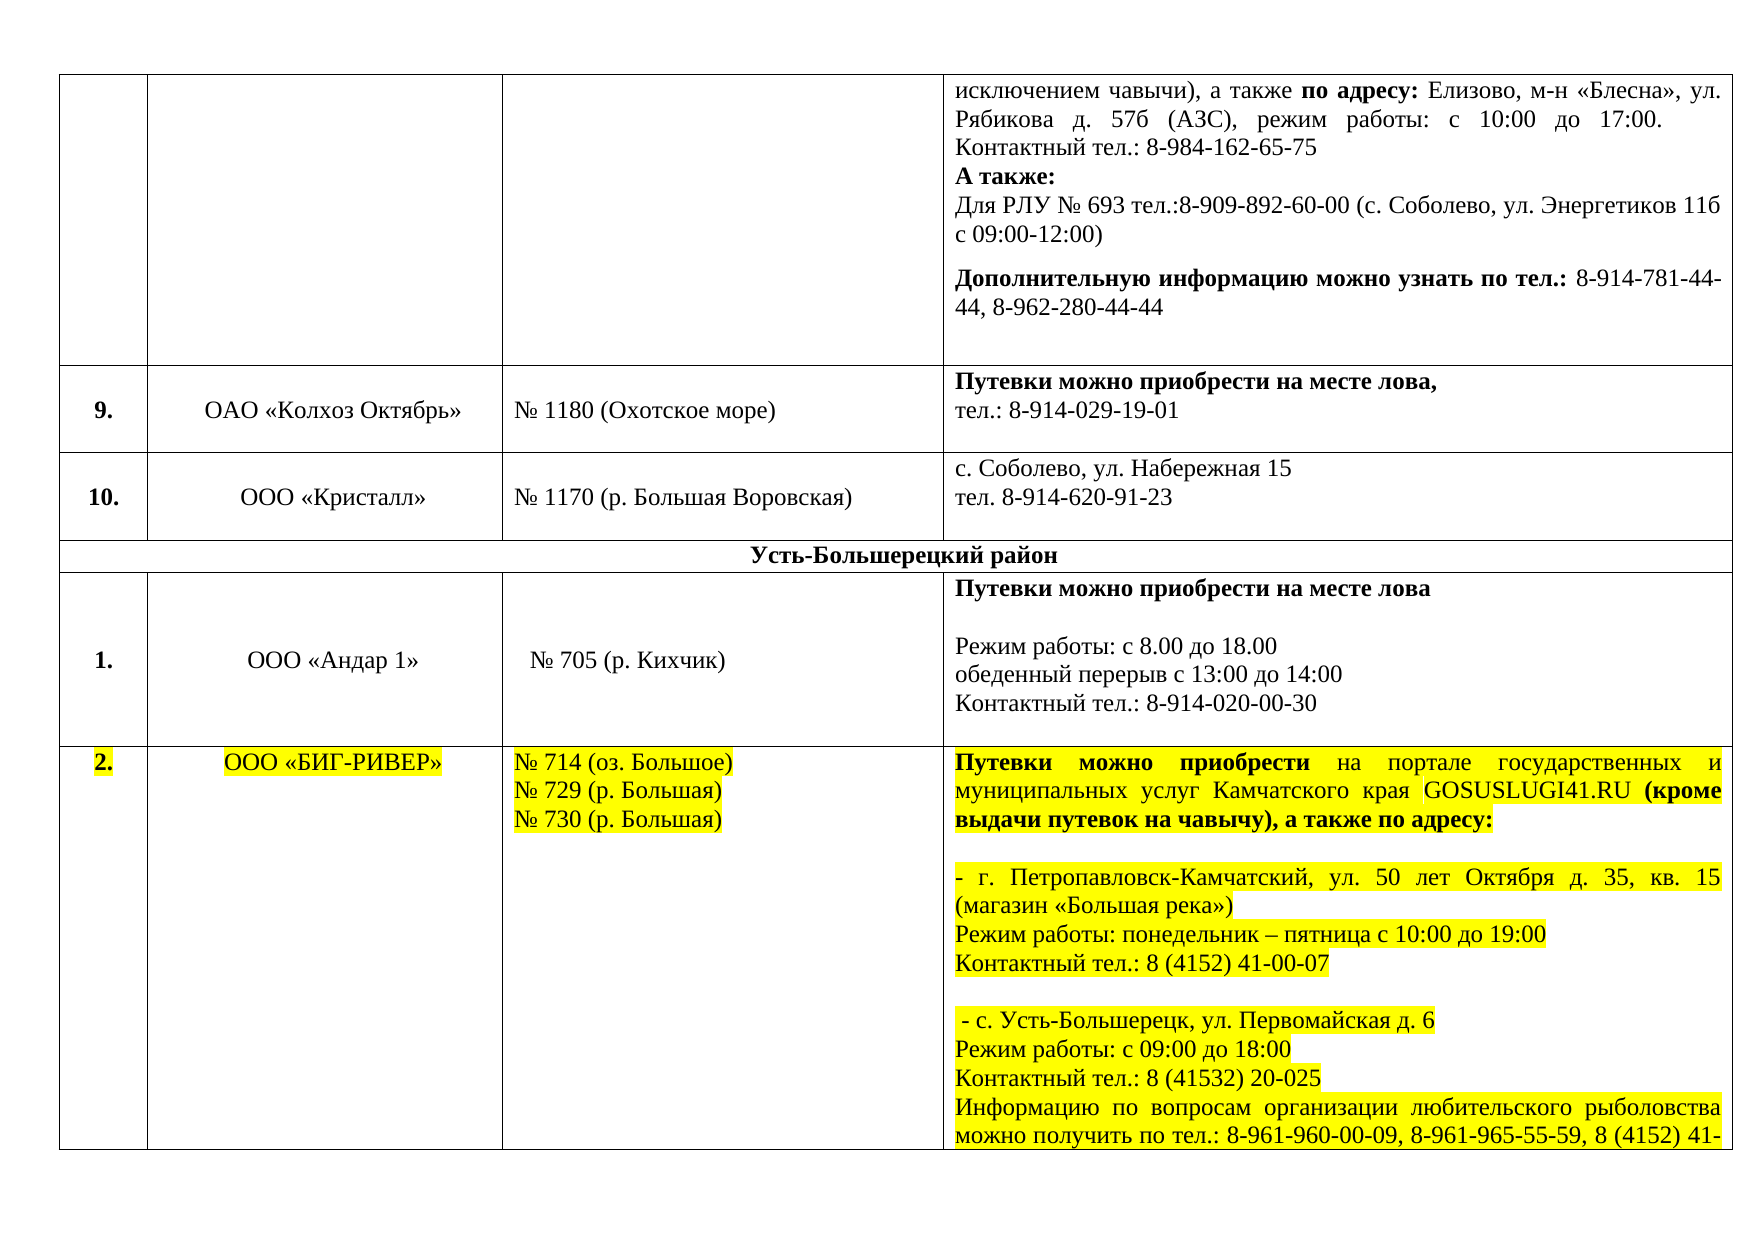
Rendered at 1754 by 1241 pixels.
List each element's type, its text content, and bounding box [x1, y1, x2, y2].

table_cell ООО «БИГ-РИВЕР» [148, 747, 502, 1149]
table_cell ООО «Андар 1» [148, 573, 502, 746]
table_cell № 1170 (р. Большая Воровская) [503, 453, 943, 539]
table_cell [503, 747, 943, 1149]
table_cell 1. [60, 573, 147, 746]
table_cell ООО «Кристалл» [148, 453, 502, 539]
table_cell 2. [60, 747, 147, 1149]
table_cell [503, 75, 943, 365]
table_cell № 1180 (Охотское море) [503, 366, 943, 452]
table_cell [944, 75, 1732, 365]
table_cell № 705 (р. Кихчик) [503, 573, 943, 746]
table_cell 9. [60, 366, 147, 452]
table_cell 8. [60, 75, 147, 365]
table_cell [148, 75, 502, 365]
table_cell 10. [60, 453, 147, 539]
table_cell Путевки можно приобрести на месте лова, тел.: 8-914-029-19-01 [944, 366, 1732, 452]
table_cell с. Соболево, ул. Набережная 15 тел. 8-914-620-91-23 [944, 453, 1732, 539]
table_cell Усть-Большерецкий район [60, 541, 1732, 572]
table_cell Путевки можно приобрести на месте лова Режим работы: с 8.00 до 18.00 обеденный перерыв с 13:00 до 14:00 Контактный тел.: 8-914-020-00-30 [944, 573, 1732, 746]
table_cell ОАО «Колхоз Октябрь» [148, 366, 502, 452]
